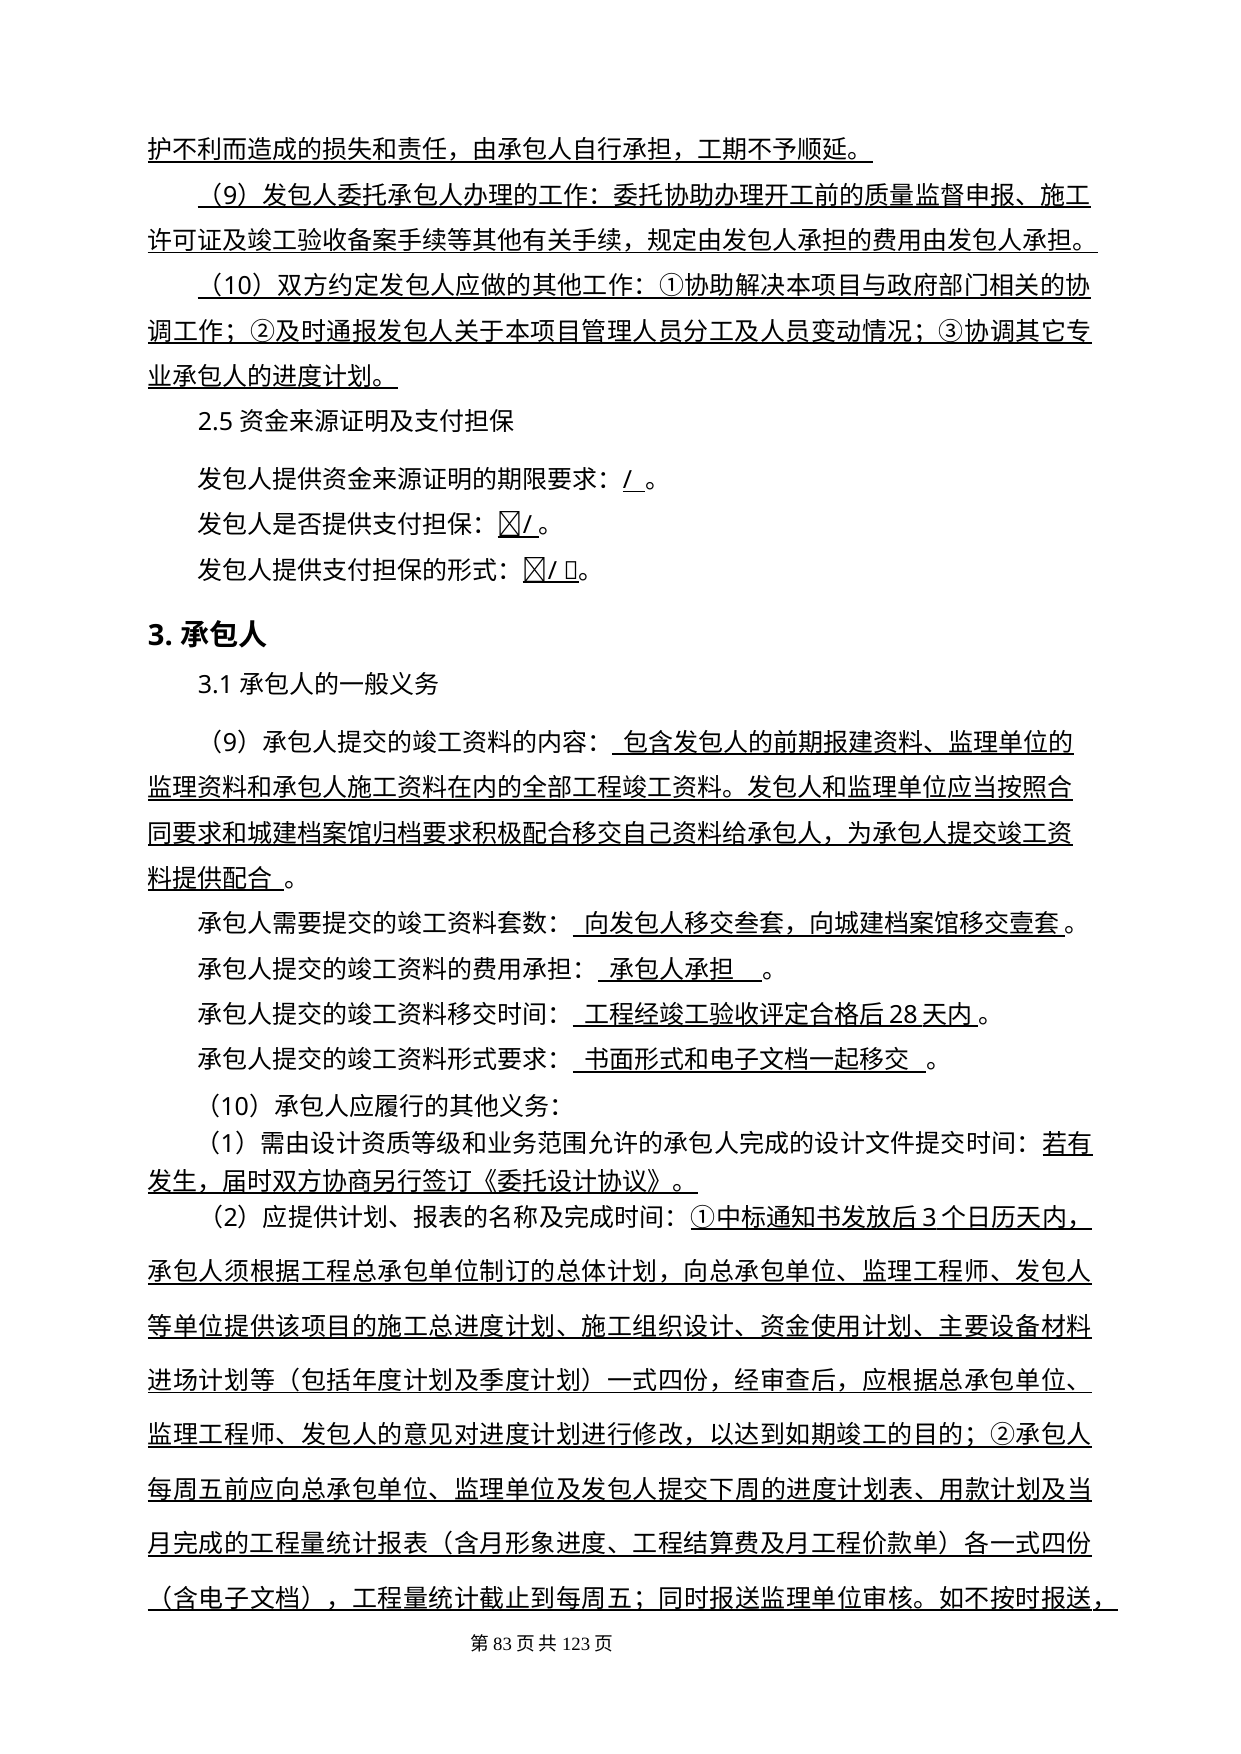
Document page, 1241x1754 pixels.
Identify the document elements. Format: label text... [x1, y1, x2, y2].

text 发包人提供资金来源证明的期限要求：/ 。 [148, 459, 1092, 496]
text 发包人提供支付担保的形式：/ 。 [148, 550, 1092, 586]
text （10）双方约定发包人应做的其他工作：①协助解决本项目与政府部门相关的协调工作；②及时通报发包人关于本项目管理人员分工及人员变动情况；③协调其它专业承包人的进度计划。 [148, 344, 1092, 393]
text 承包人提交的竣工资料的费用承担： 承包人承担 。 [148, 949, 1092, 985]
text 2.5 资金来源证明及支付担保 [148, 402, 1092, 438]
text 承包人需要提交的竣工资料套数： 向发包人移交叁套，向城建档案馆移交壹套 。 [148, 904, 1092, 940]
text （1）需由设计资质等级和业务范围允许的承包人完成的设计文件提交时间：若有发生，届时双方协商另行签订《委托设计协议》。 [148, 1122, 1092, 1197]
text 承包人提交的竣工资料移交时间： 工程经竣工验收评定合格后28天内 。 [148, 994, 1092, 1031]
text 发包人是否提供支付担保：/ 。 [148, 505, 1092, 541]
text 3.1 承包人的一般义务 [148, 665, 1092, 701]
text （10）承包人应履行的其他义务： [148, 1085, 1092, 1122]
subtitle 3. 承包人 [148, 612, 1092, 654]
text （9）发包人委托承包人办理的工作：委托协助办理开工前的质量监督申报、施工许可证及竣工验收备案手续等其他有关手续，规定由发包人承担的费用由发包人承担。 [148, 175, 1092, 252]
text （10）双方约定发包人应做的其他工作：①协助解决本项目与政府部门相关的协调工作；②及时通报发包人关于本项目管理人员分工及人员变动情况；③协调其它专业承包人的进度计划。 [148, 266, 1092, 342]
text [148, 130, 1092, 166]
text 承包人提交的竣工资料形式要求： 书面形式和电子文档一起移交 。 [148, 1040, 1092, 1076]
text （9）承包人提交的竣工资料的内容： 包含发包人的前期报建资料、监理单位的监理资料和承包人施工资料在内的全部工程竣工资料。发包人和监理单位应当按照合同要求和城建档案馆归档要求积极配合移交自己资料给承包人，为承包人提交竣工资料提供配合 。 [148, 722, 1092, 895]
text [148, 1557, 1092, 1609]
